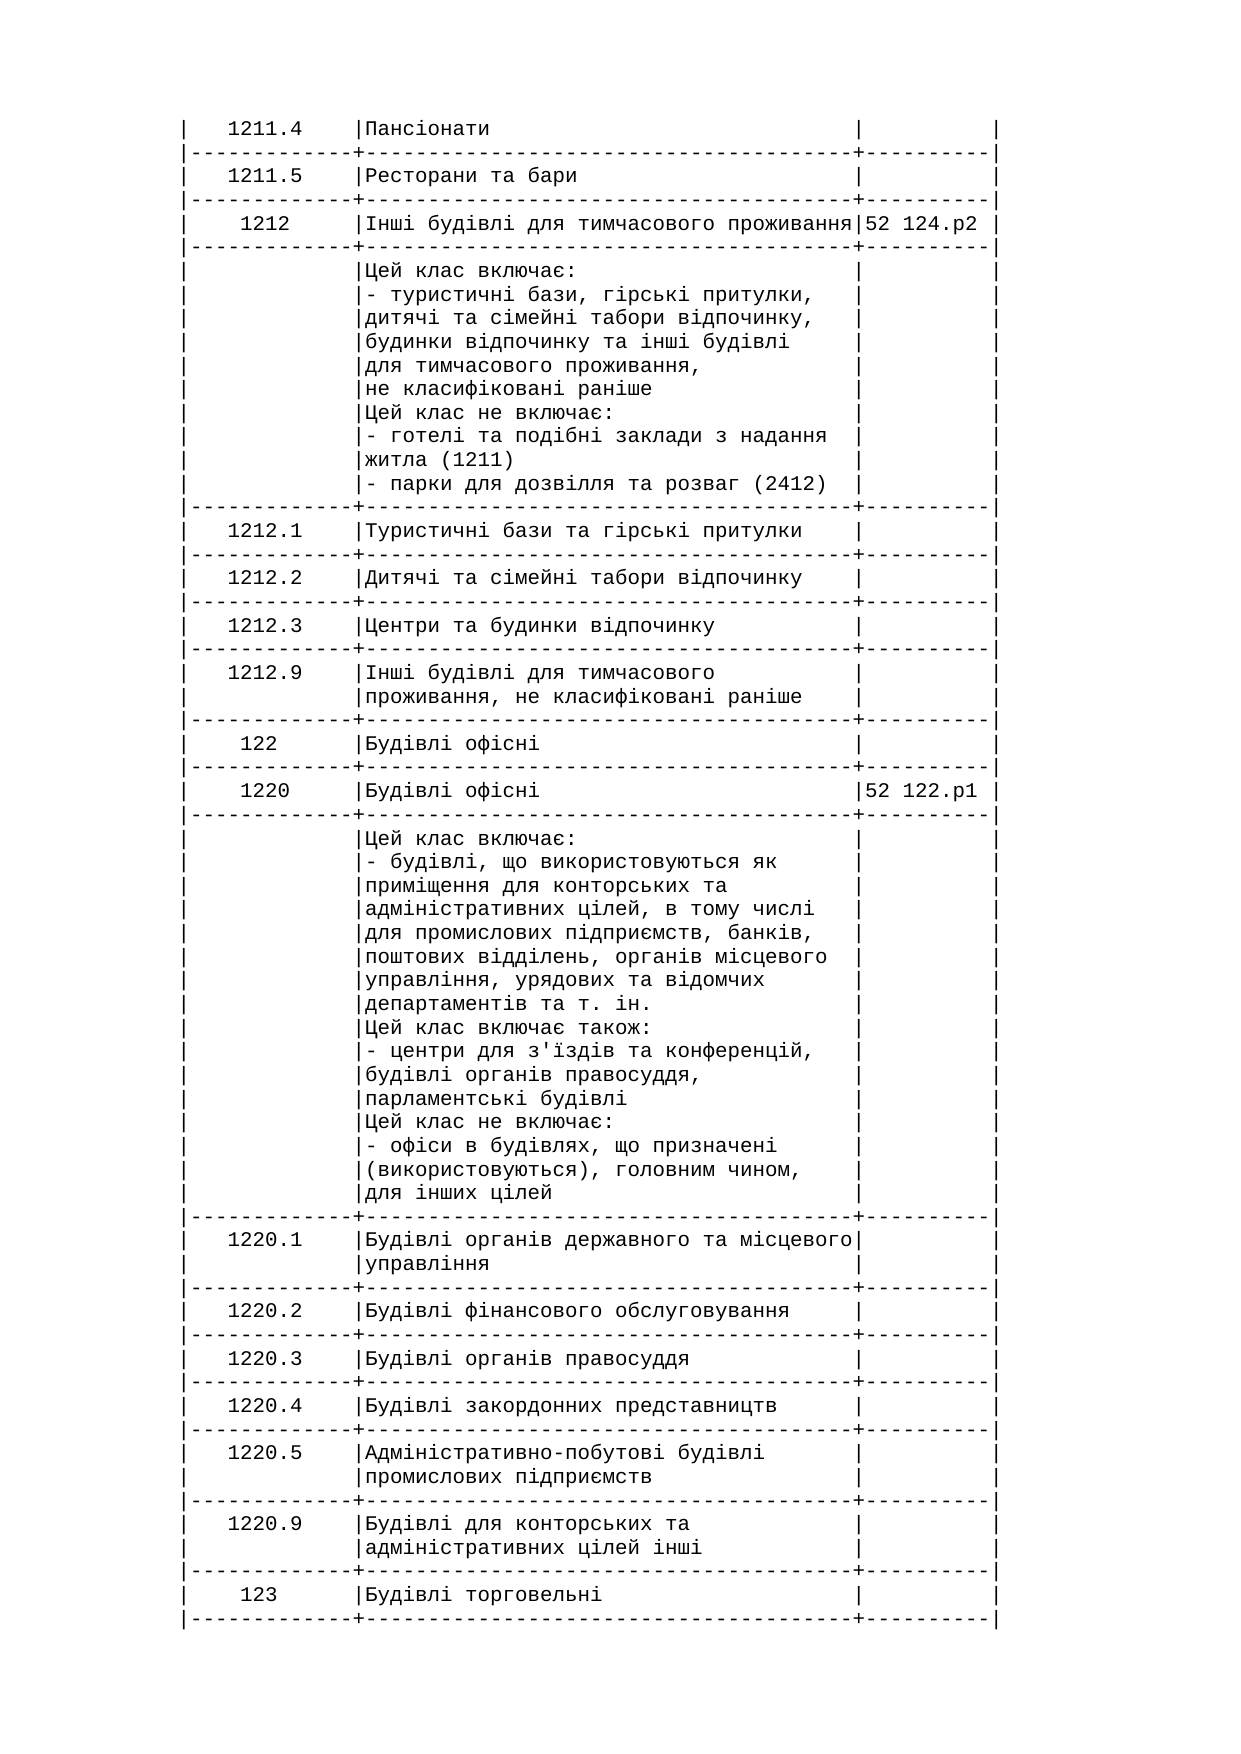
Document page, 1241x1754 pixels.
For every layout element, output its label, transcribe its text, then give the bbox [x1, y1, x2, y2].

text |-------------+---------------------------------------+----------| [177, 1324, 1152, 1348]
text | |приміщення для конторських та | | [177, 875, 1152, 898]
text | |управління, урядових та відомчих | | [177, 969, 1152, 993]
text |-------------+---------------------------------------+----------| [177, 1206, 1152, 1229]
text | 1211.4 |Пансіонати | | [177, 118, 1152, 142]
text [177, 1608, 1152, 1631]
text | 1220.2 |Будівлі фінансового обслуговування | | [177, 1300, 1152, 1324]
text |-------------+---------------------------------------+----------| [177, 544, 1152, 567]
text |-------------+---------------------------------------+----------| [177, 1371, 1152, 1395]
text | |адміністративних цілей інші | | [177, 1537, 1152, 1561]
text | 1220.5 |Адміністративно-побутові будівлі | | [177, 1442, 1152, 1466]
text | 1212 |Інші будівлі для тимчасового проживання|52 124.p2 | [177, 213, 1152, 236]
text | 1212.1 |Туристичні бази та гірські притулки | | [177, 520, 1152, 544]
text | 1212.2 |Дитячі та сімейні табори відпочинку | | [177, 567, 1152, 591]
text | |парламентські будівлі | | [177, 1088, 1152, 1111]
text | |- центри для з'їздів та конференцій, | | [177, 1040, 1152, 1064]
text | |- будівлі, що використовуються як | | [177, 851, 1152, 875]
text | |Цей клас включає також: | | [177, 1017, 1152, 1040]
text | 1220.9 |Будівлі для конторських та | | [177, 1513, 1152, 1537]
text | |- офіси в будівлях, що призначені | | [177, 1135, 1152, 1158]
text | 1211.5 |Ресторани та бари | | [177, 165, 1152, 189]
text | |проживання, не класифіковані раніше | | [177, 686, 1152, 709]
text |-------------+---------------------------------------+----------| [177, 1489, 1152, 1513]
text | |не класифіковані раніше | | [177, 378, 1152, 402]
text | 1212.3 |Центри та будинки відпочинку | | [177, 615, 1152, 638]
text |-------------+---------------------------------------+----------| [177, 638, 1152, 662]
text |-------------+---------------------------------------+----------| [177, 804, 1152, 827]
text | |поштових відділень, органів місцевого | | [177, 946, 1152, 969]
text |-------------+---------------------------------------+----------| [177, 236, 1152, 260]
text | |промислових підприємств | | [177, 1466, 1152, 1489]
text | |дитячі та сімейні табори відпочинку, | | [177, 307, 1152, 331]
text | |управління | | [177, 1253, 1152, 1277]
text | 1220.1 |Будівлі органів державного та місцевого| | [177, 1229, 1152, 1253]
text | 122 |Будівлі офісні | | [177, 733, 1152, 757]
text | 123 |Будівлі торговельні | | [177, 1584, 1152, 1608]
text | |- готелі та подібні заклади з надання | | [177, 426, 1152, 449]
text |-------------+---------------------------------------+----------| [177, 1277, 1152, 1300]
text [177, 142, 1152, 165]
text | 1220.4 |Будівлі закордонних представництв | | [177, 1395, 1152, 1419]
text | |Цей клас включає: | | [177, 260, 1152, 284]
text | |Цей клас не включає: | | [177, 1111, 1152, 1135]
text | |для інших цілей | | [177, 1182, 1152, 1206]
text |-------------+---------------------------------------+----------| [177, 709, 1152, 733]
text | |Цей клас не включає: | | [177, 402, 1152, 426]
text |-------------+---------------------------------------+----------| [177, 496, 1152, 520]
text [177, 1561, 1152, 1584]
text | 1220 |Будівлі офісні |52 122.p1 | [177, 780, 1152, 804]
text |-------------+---------------------------------------+----------| [177, 1419, 1152, 1442]
text | |для промислових підприємств, банків, | | [177, 922, 1152, 946]
text | 1212.9 |Інші будівлі для тимчасового | | [177, 662, 1152, 686]
text | |житла (1211) | | [177, 449, 1152, 473]
text |-------------+---------------------------------------+----------| [177, 591, 1152, 615]
text | |будинки відпочинку та інші будівлі | | [177, 331, 1152, 354]
text | |- парки для дозвілля та розваг (2412) | | [177, 473, 1152, 496]
text | |будівлі органів правосуддя, | | [177, 1064, 1152, 1088]
text | |- туристичні бази, гірські притулки, | | [177, 284, 1152, 307]
text | |для тимчасового проживання, | | [177, 354, 1152, 378]
text |-------------+---------------------------------------+----------| [177, 757, 1152, 780]
text | |Цей клас включає: | | [177, 827, 1152, 851]
text | |департаментів та т. ін. | | [177, 993, 1152, 1017]
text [177, 189, 1152, 213]
text | |(використовуються), головним чином, | | [177, 1158, 1152, 1182]
text | 1220.3 |Будівлі органів правосуддя | | [177, 1348, 1152, 1371]
text | |адміністративних цілей, в тому числі | | [177, 898, 1152, 922]
